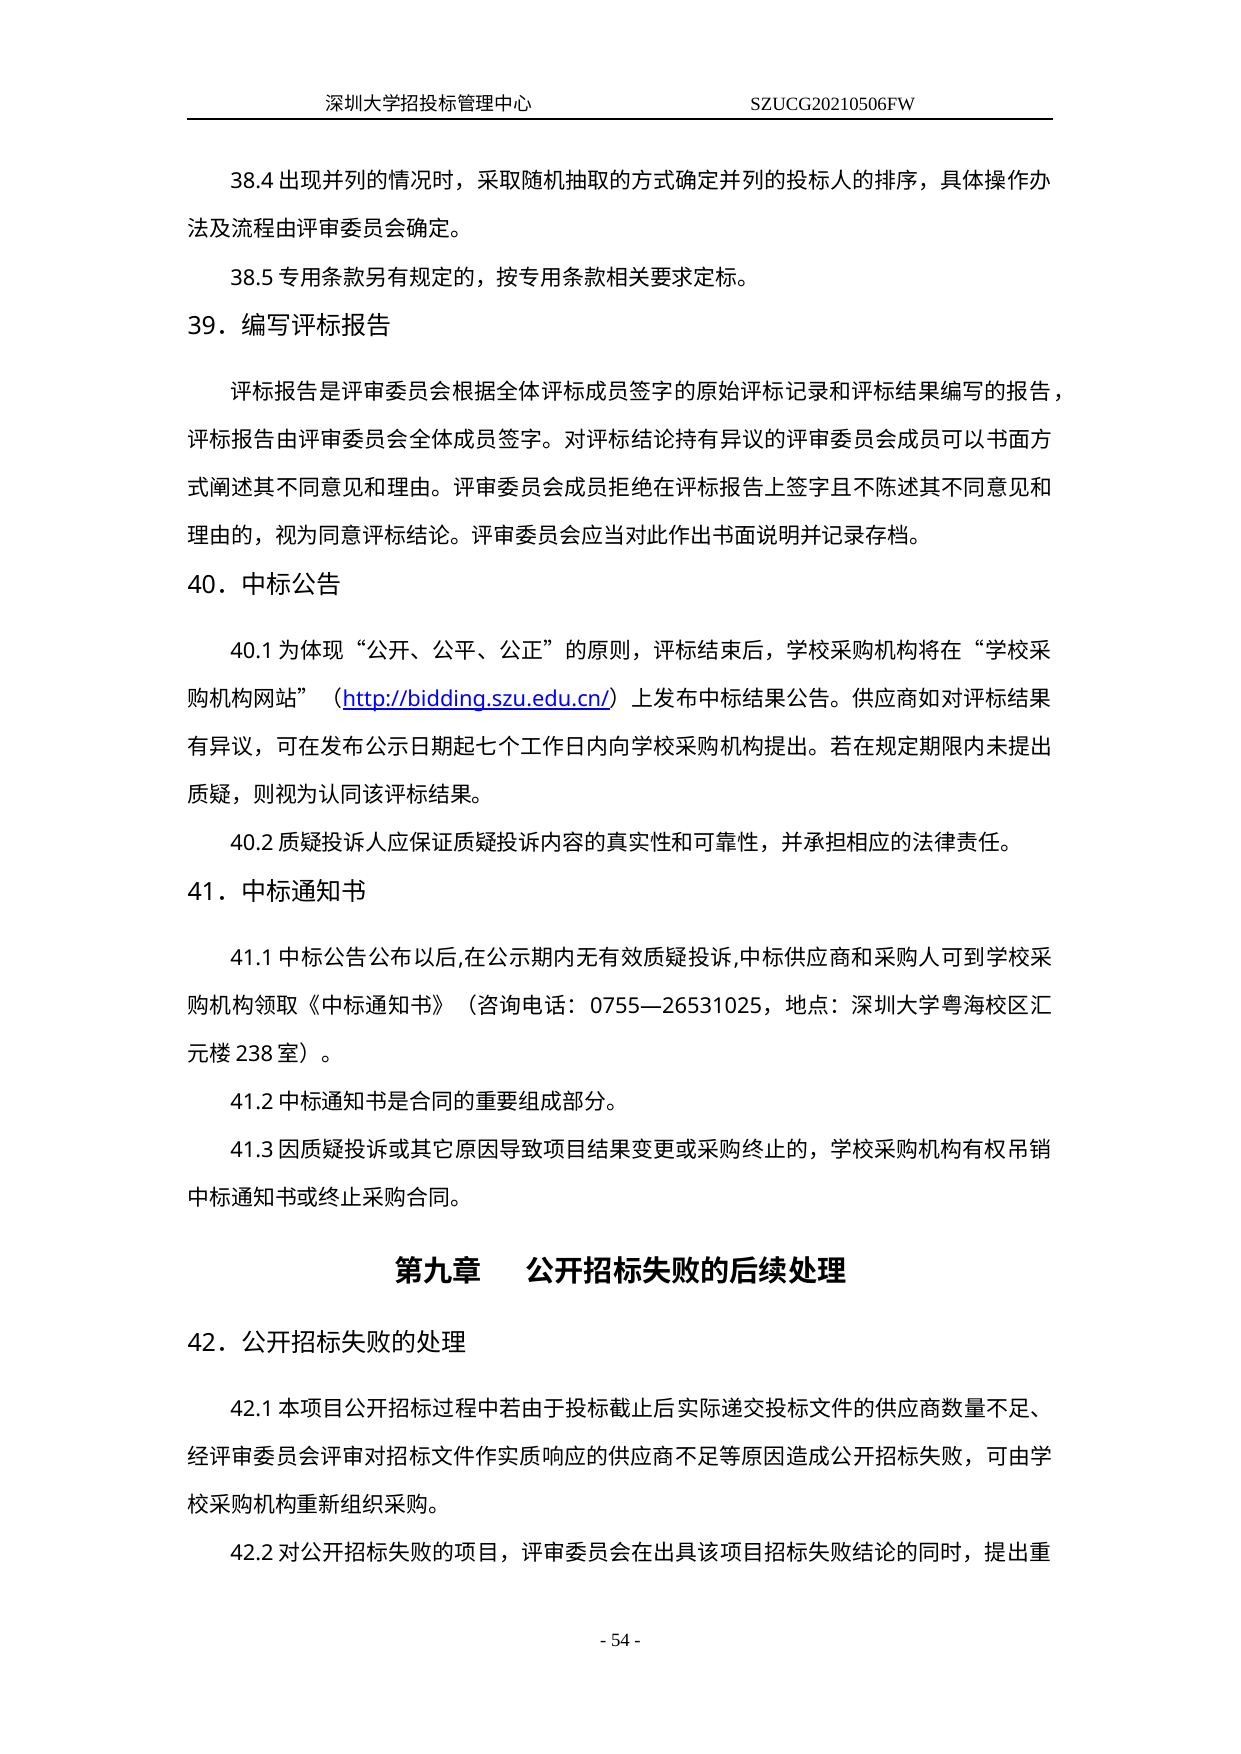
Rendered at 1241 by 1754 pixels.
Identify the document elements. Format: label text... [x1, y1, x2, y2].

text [187, 1527, 1053, 1575]
text 40.2质疑投诉人应保证质疑投诉内容的真实性和可靠性，并承担相应的法律责任。 [187, 817, 1053, 865]
text 42．公开招标失败的处理 [187, 1316, 1053, 1364]
text 39．编写评标报告 [187, 299, 1053, 348]
text 40.1为体现“公开、公平、公正”的原则，评标结束后，学校采购机构将在“学校采购机构网站”（http://bidding.szu.edu.cn/）上发布中标结果公告。供应商如对评标结果有异议，可在发布公示日期起七个工作日内向学校采购机构提出。若在规定期限内未提出质疑，则视为认同该评标结果。 [187, 624, 1053, 817]
text 41.1中标公告公布以后,在公示期内无有效质疑投诉,中标供应商和采购人可到学校采购机构领取《中标通知书》（咨询电话：0755—26531025，地点：深圳大学粤海校区汇元楼238室）。 [187, 931, 1053, 1076]
text 38.4出现并列的情况时，采取随机抽取的方式确定并列的投标人的排序，具体操作办法及流程由评审委员会确定。 [187, 155, 1053, 251]
text 41．中标通知书 [187, 865, 1053, 913]
list 公开招标失败的后续处理 [187, 1244, 1053, 1292]
text 42.1本项目公开招标过程中若由于投标截止后实际递交投标文件的供应商数量不足、经评审委员会评审对招标文件作实质响应的供应商不足等原因造成公开招标失败，可由学校采购机构重新组织采购。 [187, 1383, 1053, 1527]
text 40．中标公告 [187, 558, 1053, 606]
text 38.5专用条款另有规定的，按专用条款相关要求定标。 [187, 251, 1053, 299]
text 41.3因质疑投诉或其它原因导致项目结果变更或采购终止的，学校采购机构有权吊销中标通知书或终止采购合同。 [187, 1124, 1053, 1220]
text 评标报告是评审委员会根据全体评标成员签字的原始评标记录和评标结果编写的报告，评标报告由评审委员会全体成员签字。对评标结论持有异议的评审委员会成员可以书面方式阐述其不同意见和理由。评审委员会成员拒绝在评标报告上签字且不陈述其不同意见和理由的，视为同意评标结论。评审委员会应当对此作出书面说明并记录存档。 [187, 366, 1053, 558]
text 41.2中标通知书是合同的重要组成部分。 [187, 1076, 1053, 1124]
